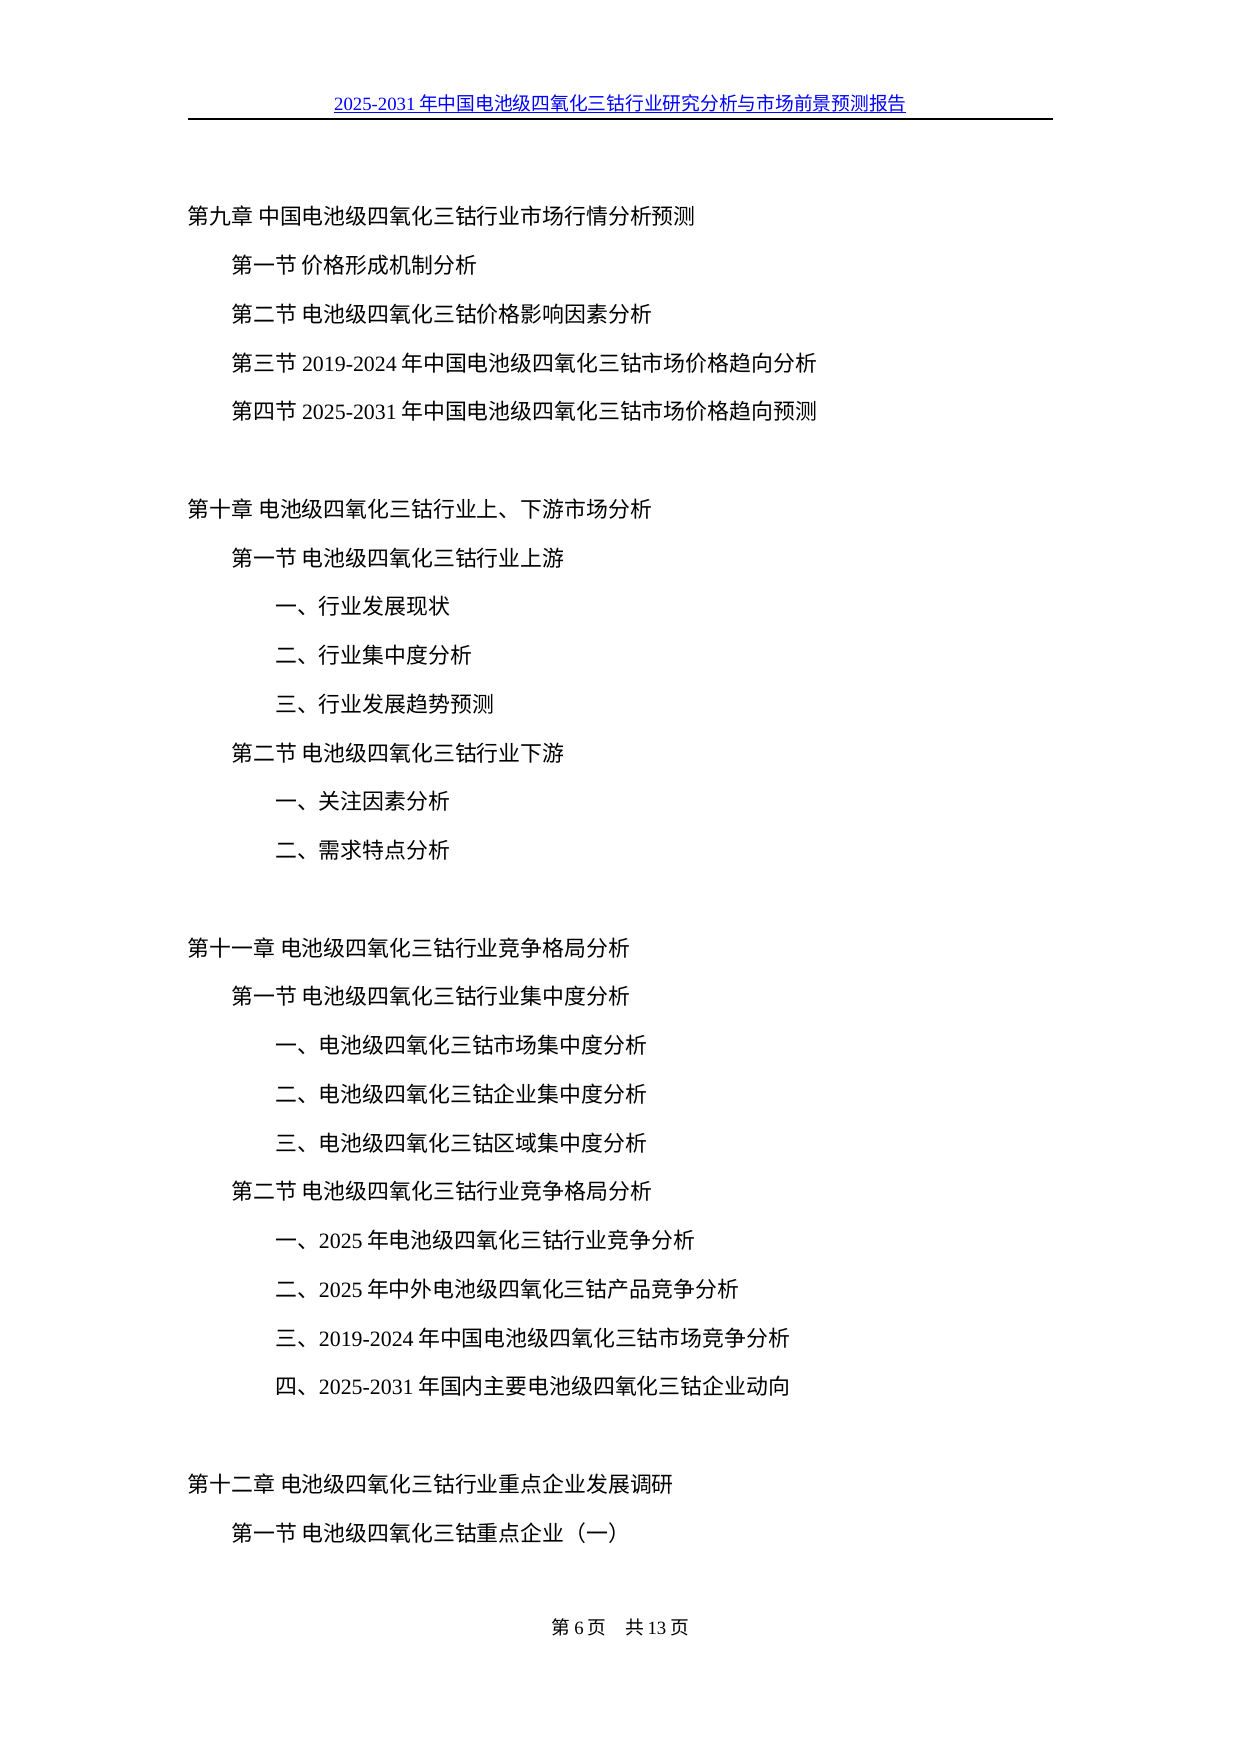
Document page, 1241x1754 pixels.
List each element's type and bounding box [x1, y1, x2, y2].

text [187, 150, 1053, 1548]
